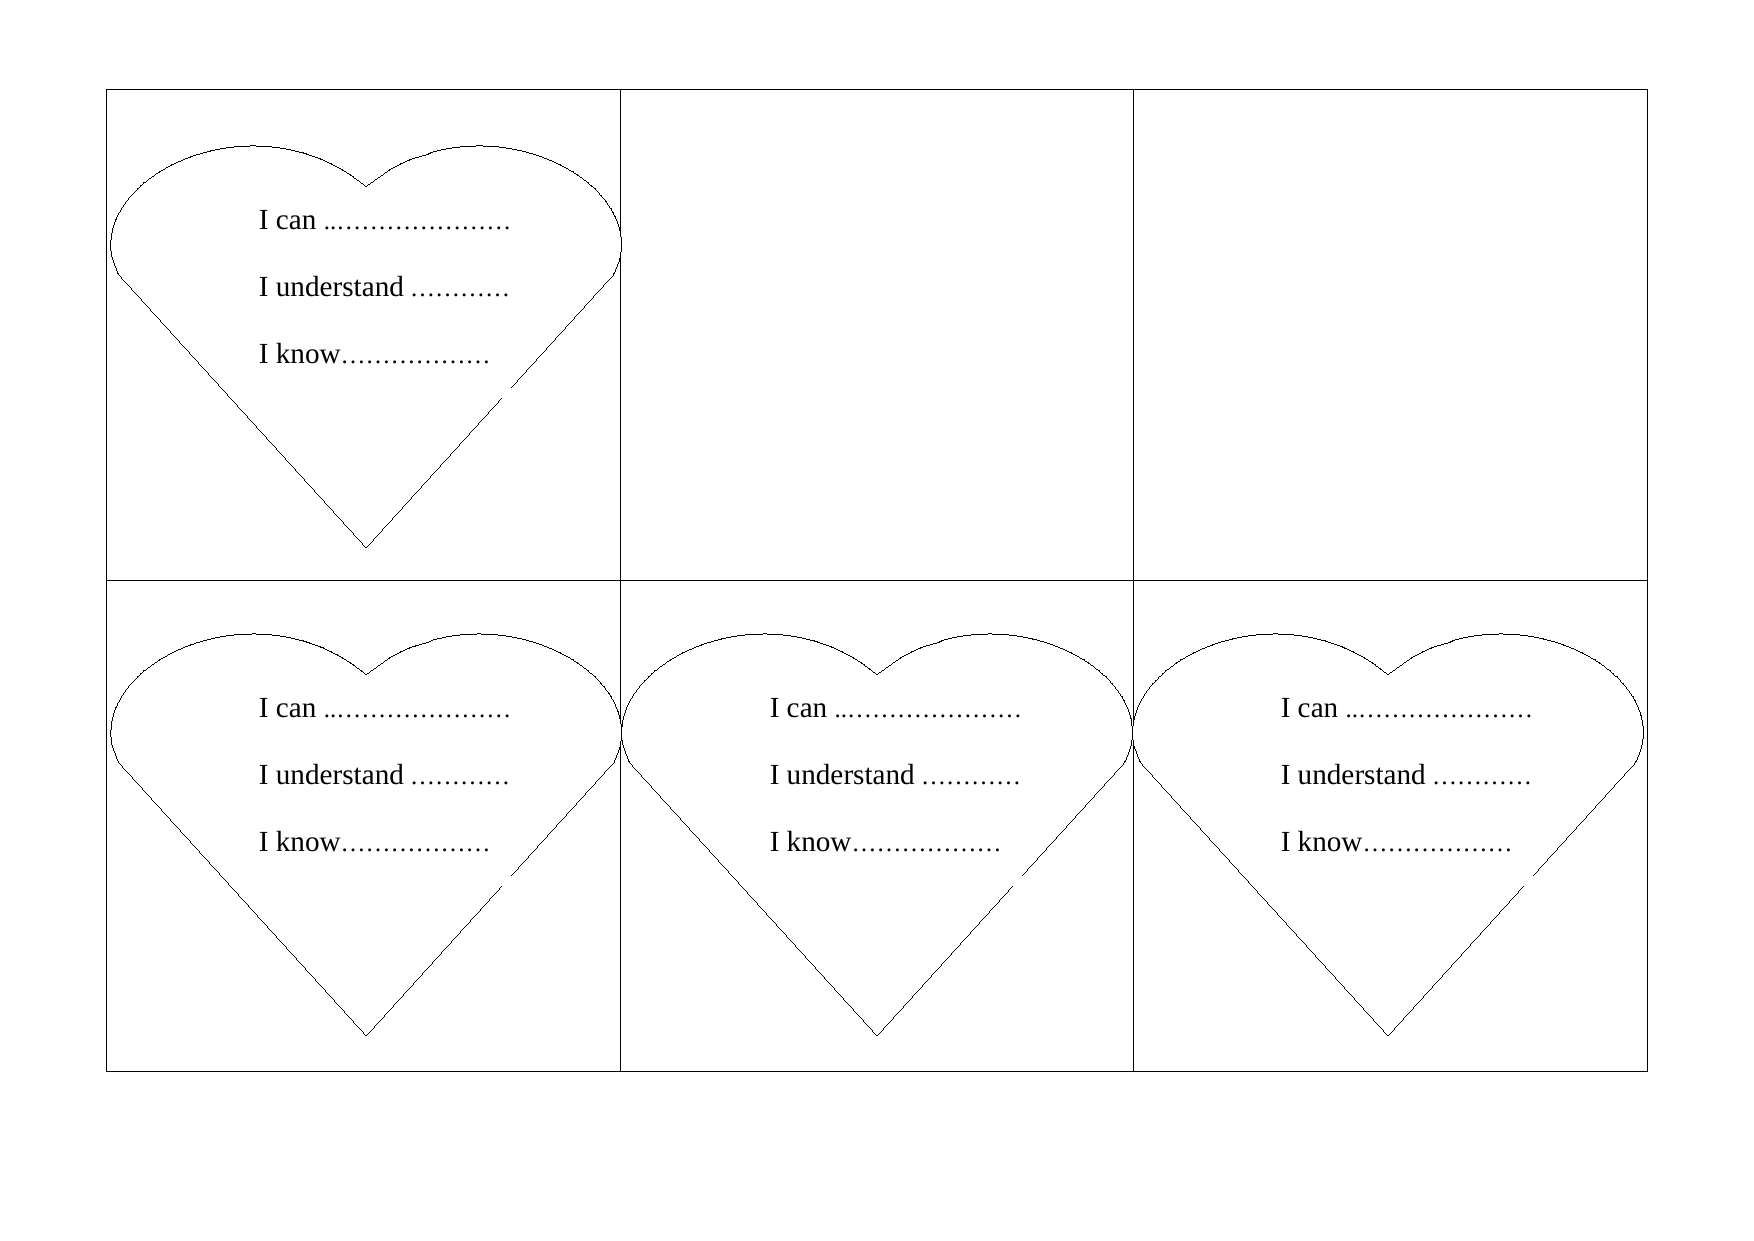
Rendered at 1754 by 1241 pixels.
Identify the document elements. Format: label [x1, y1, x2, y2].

table_cell [1134, 581, 1647, 1071]
table_cell [107, 581, 620, 1071]
table_cell [621, 740, 1133, 1071]
table_header [621, 90, 1133, 580]
table_header [107, 90, 620, 580]
table_header [1134, 90, 1647, 580]
table_cell [621, 581, 1133, 725]
